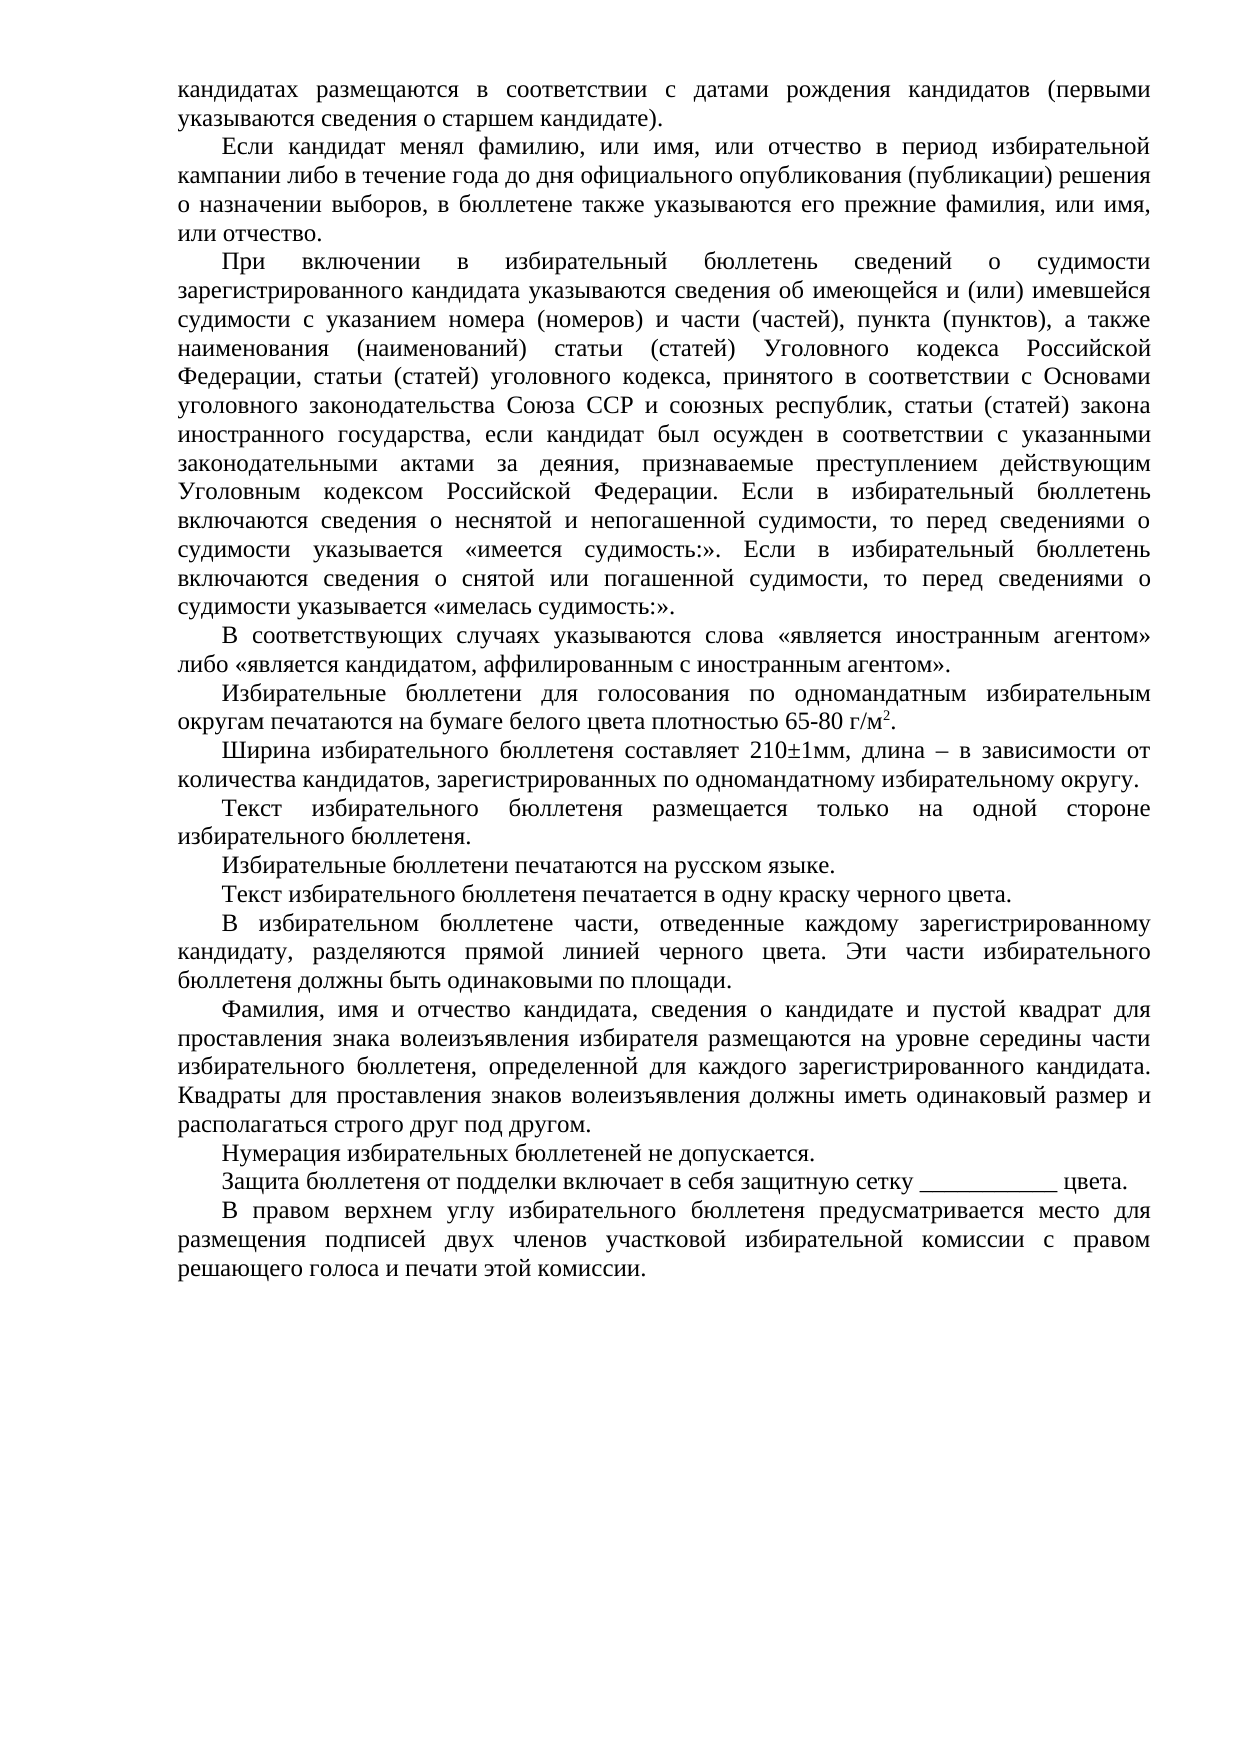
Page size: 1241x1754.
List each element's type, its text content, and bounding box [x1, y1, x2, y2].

text Избирательные бюллетени печатаются на русском языке. [177, 850, 1152, 879]
text Если кандидат менял фамилию, или имя, или отчество в период избирательной кампании либо в течение года до дня официального опубликования (публикации) решения о назначении выборов, в бюллетене также указываются его прежние фамилия, или имя, или отчество. [177, 131, 1152, 246]
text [177, 74, 1152, 131]
text При включении в избирательный бюллетень сведений о судимости зарегистрированного кандидата указываются сведения об имеющейся и (или) имевшейся судимости с указанием номера (номеров) и части (частей), пункта (пунктов), а также наименования (наименований) статьи (статей) Уголовного кодекса Российской Федерации, статьи (статей) уголовного кодекса, принятого в соответствии с Основами уголовного законодательства Союза ССР и союзных республик, статьи (статей) закона иностранного государства, если кандидат был осужден в соответствии с указанными законодательными актами за деяния, признаваемые преступлением действующим Уголовным кодексом Российской Федерации. Если в избирательный бюллетень включаются сведения о неснятой и непогашенной судимости, то перед сведениями о судимости указывается «имеется судимость:». Если в избирательный бюллетень включаются сведения о снятой или погашенной судимости, то перед сведениями о судимости указывается «имелась судимость:». [177, 246, 1152, 620]
text В избирательном бюллетене части, отведенные каждому зарегистрированному кандидату, разделяются прямой линией черного цвета. Эти части избирательного бюллетеня должны быть одинаковыми по площади. [177, 908, 1152, 994]
text В правом верхнем углу избирательного бюллетеня предусматривается место для размещения подписей двух членов участковой избирательной комиссии с правом решающего голоса и печати этой комиссии. [177, 1195, 1152, 1281]
text Ширина избирательного бюллетеня составляет 210±1мм, длина – в зависимости от количества кандидатов, зарегистрированных по одномандатному избирательному округу. [177, 735, 1152, 793]
text В соответствующих случаях указываются слова «является иностранным агентом» либо «является кандидатом, аффилированным с иностранным агентом». [177, 620, 1152, 678]
text Текст избирательного бюллетеня печатается в одну краску черного цвета. [177, 879, 1152, 908]
text Защита бюллетеня от подделки включает в себя защитную сетку ___________ цвета. [177, 1166, 1152, 1195]
text Фамилия, имя и отчество кандидата, сведения о кандидате и пустой квадрат для проставления знака волеизъявления избирателя размещаются на уровне середины части избирательного бюллетеня, определенной для каждого зарегистрированного кандидата. Квадраты для проставления знаков волеизъявления должны иметь одинаковый размер и располагаться строго друг под другом. [177, 994, 1152, 1138]
text Текст избирательного бюллетеня размещается только на одной стороне избирательного бюллетеня. [177, 793, 1152, 850]
text Избирательные бюллетени для голосования по одномандатным избирательным округам печатаются на бумаге белого цвета плотностью 65-80 г/м2. [177, 678, 1152, 735]
text Нумерация избирательных бюллетеней не допускается. [177, 1138, 1152, 1166]
